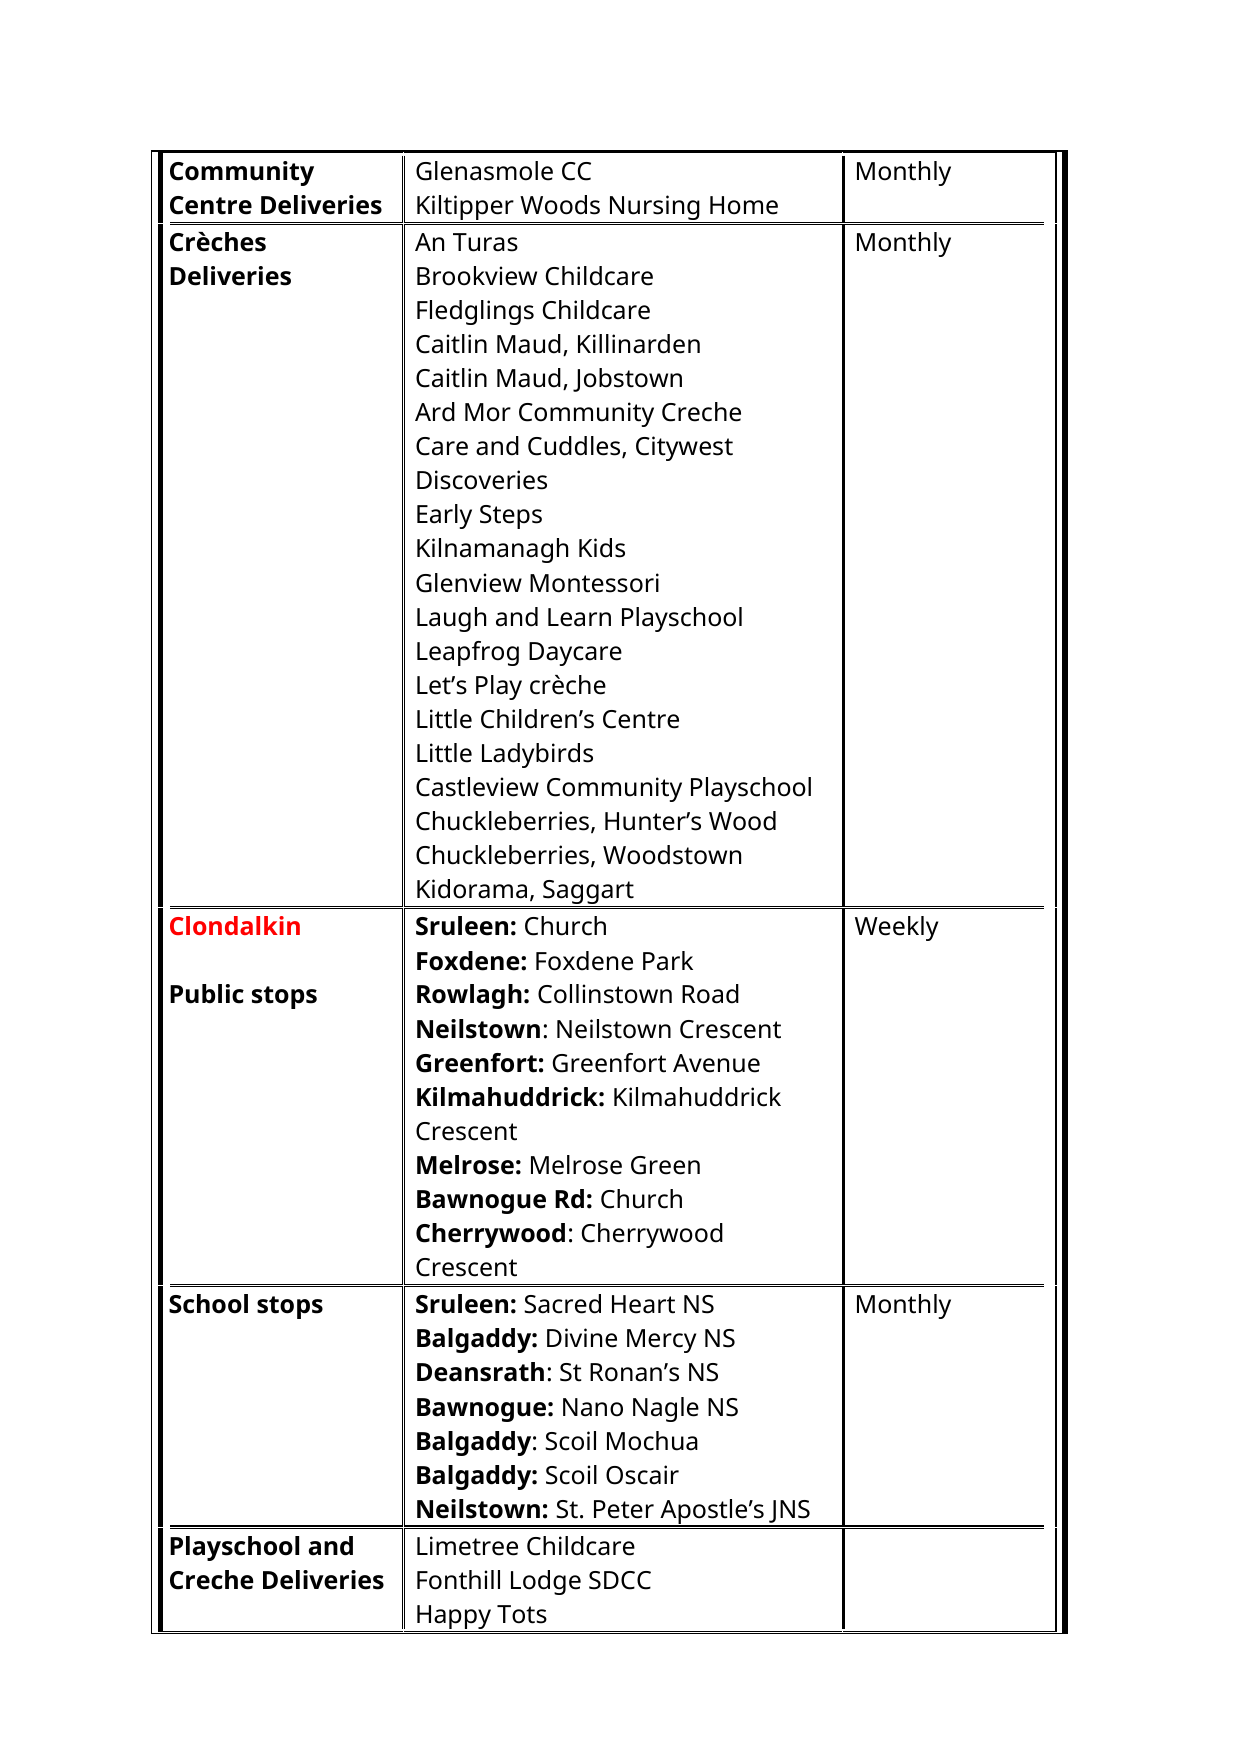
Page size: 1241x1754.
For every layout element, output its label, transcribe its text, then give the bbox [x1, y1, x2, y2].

table_cell Community Centre Deliveries [163, 153, 403, 221]
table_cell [163, 1525, 403, 1631]
table_cell Weekly [843, 906, 1061, 1284]
table_cell Crèches Deliveries [163, 221, 402, 906]
table_cell Monthly [843, 1284, 1061, 1525]
table_cell [1057, 1525, 1061, 1631]
table_cell [843, 1525, 1056, 1631]
table_cell Sruleen: Church Foxdene: Foxdene Park Rowlagh: Neilstown: Neilstown Crescent Greenfort: Greenfort Avenue Kilmahuddrick: Kilmahuddrick Crescent Melrose: Melrose Green Bawnogue Rd: Church Cherrywood: Cherrywood Crescent [405, 909, 842, 1284]
table_cell An Turas Brookview Childcare Fledglings Childcare Caitlin Maud, Killinarden Caitlin Maud, Jobstown Ard Mor Community Creche Care and Cuddles, Citywest Discoveries Early Steps Kilnamanagh Kids Glenview Montessori Laugh and Learn Playschool Leapfrog Daycare Let’s Play crèche Little Children’s Centre Little Ladybirds Castleview Community Playschool Chuckleberries, Hunter’s Wood Chuckleberries, Woodstown Kidorama, Saggart [405, 225, 842, 906]
table_cell School stops [157, 1284, 403, 1525]
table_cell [404, 1529, 843, 1631]
table_cell Clondalkin Public stops [157, 906, 403, 1284]
table_cell Sruleen: Sacred Heart NS Balgaddy: Divine Mercy NS Deansrath: St Ronan’s NS Bawnogue: Nano Nagle NS Balgaddy: Scoil Mochua Balgaddy: Scoil Oscair Neilstown: St. Peter Apostle’s JNS [405, 1287, 842, 1525]
table_cell Glenasmole CC Kiltipper Woods Nursing Home [404, 152, 843, 221]
table_cell Monthly [843, 153, 1055, 221]
table_cell Monthly [845, 221, 1056, 906]
